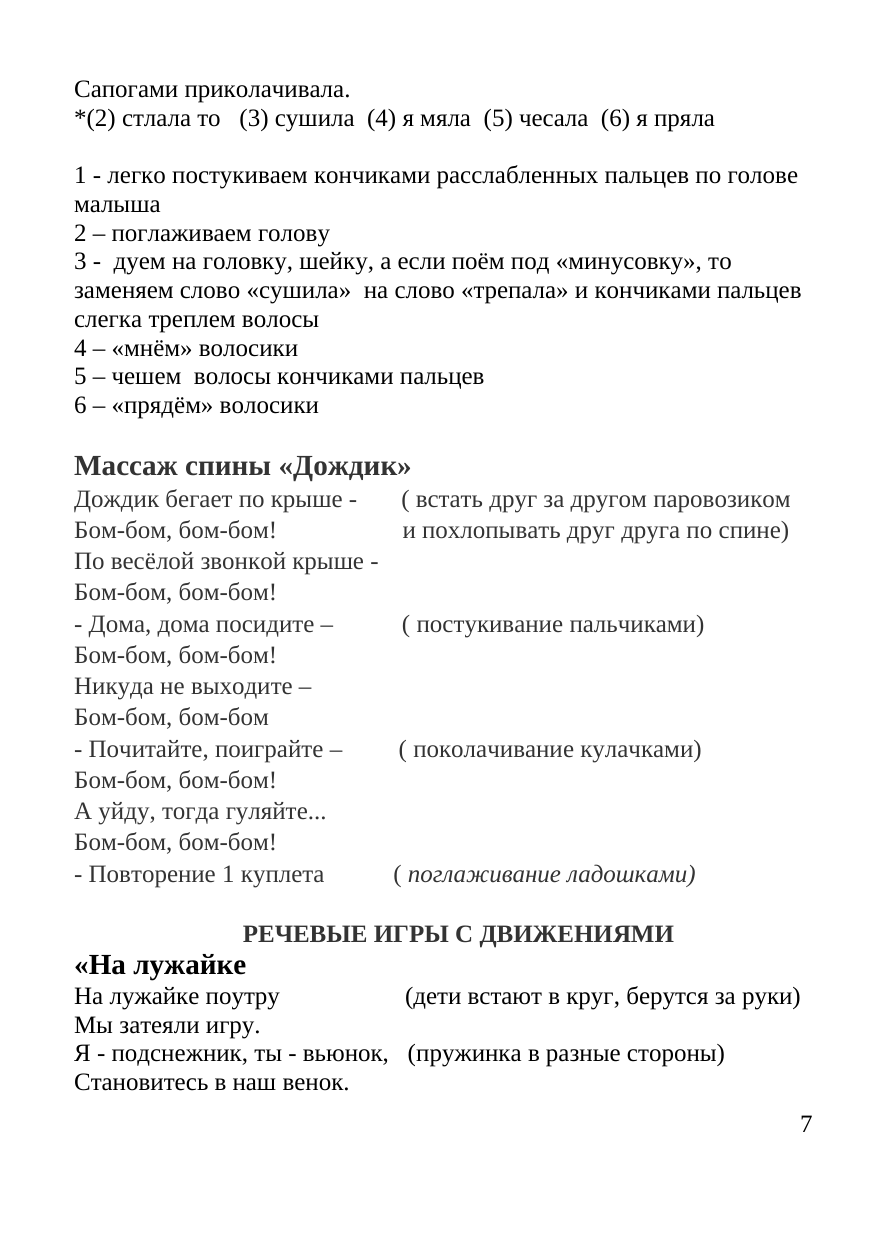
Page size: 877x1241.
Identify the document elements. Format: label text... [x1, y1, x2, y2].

text «На лужайке [74, 947, 812, 981]
text Становитесь в наш венок. [74, 1067, 812, 1096]
text Я - подснежник, ты - вьюнок, (пружинка в разные стороны) [74, 1038, 812, 1067]
text *(2) стлала то (3) сушила (4) я мяла (5) чесала (6) я пряла [74, 103, 812, 131]
text 5 – чешем волосы кончиками пальцев [74, 361, 812, 390]
text РЕЧЕВЫЕ ИГРЫ С ДВИЖЕНИЯМИ [74, 919, 812, 947]
text 2 – поглаживаем голову [74, 218, 812, 246]
text По весёлой звонкой крыше - [74, 544, 812, 575]
text Бом-бом, бом-бом [74, 700, 812, 731]
text Сапогами приколачивала. [74, 74, 812, 103]
text Бом-бом, бом-бом! [74, 637, 812, 669]
text А уйду, тогда гуляйте... [74, 794, 812, 825]
text Массаж спины «Дождик» [74, 448, 806, 481]
text Бом-бом, бом-бом! [74, 575, 812, 606]
text Никуда не выходите – [74, 669, 812, 700]
text - Дома, дома посидите – ( постукивание пальчиками) [74, 606, 812, 637]
text 3 - дуем на головку, шейку, а если поём под «минусовку», то заменяем слово «сушила» на слово «трепала» и кончиками пальцев слегка треплем волосы [74, 246, 812, 333]
text Дождик бегает по крыше - ( встать друг за другом паровозиком [74, 481, 812, 512]
text 6 – «прядём» волосики [74, 390, 812, 419]
text 1 - легко постукиваем кончиками расслабленных пальцев по голове малыша [74, 160, 812, 218]
text - Повторение 1 куплета ( поглаживание ладошками) [74, 856, 812, 887]
text На лужайке поутру (дети встают в круг, берутся за руки) [74, 981, 812, 1010]
text - Почитайте, поиграйте – ( поколачивание кулачками) [74, 731, 812, 762]
text Бом-бом, бом-бом! и похлопывать друг друга по спине) [74, 512, 812, 544]
text Мы затеяли игру. [74, 1010, 812, 1038]
text 4 – «мнём» волосики [74, 333, 812, 361]
text Бом-бом, бом-бом! [74, 825, 812, 856]
text Бом-бом, бом-бом! [74, 762, 812, 794]
